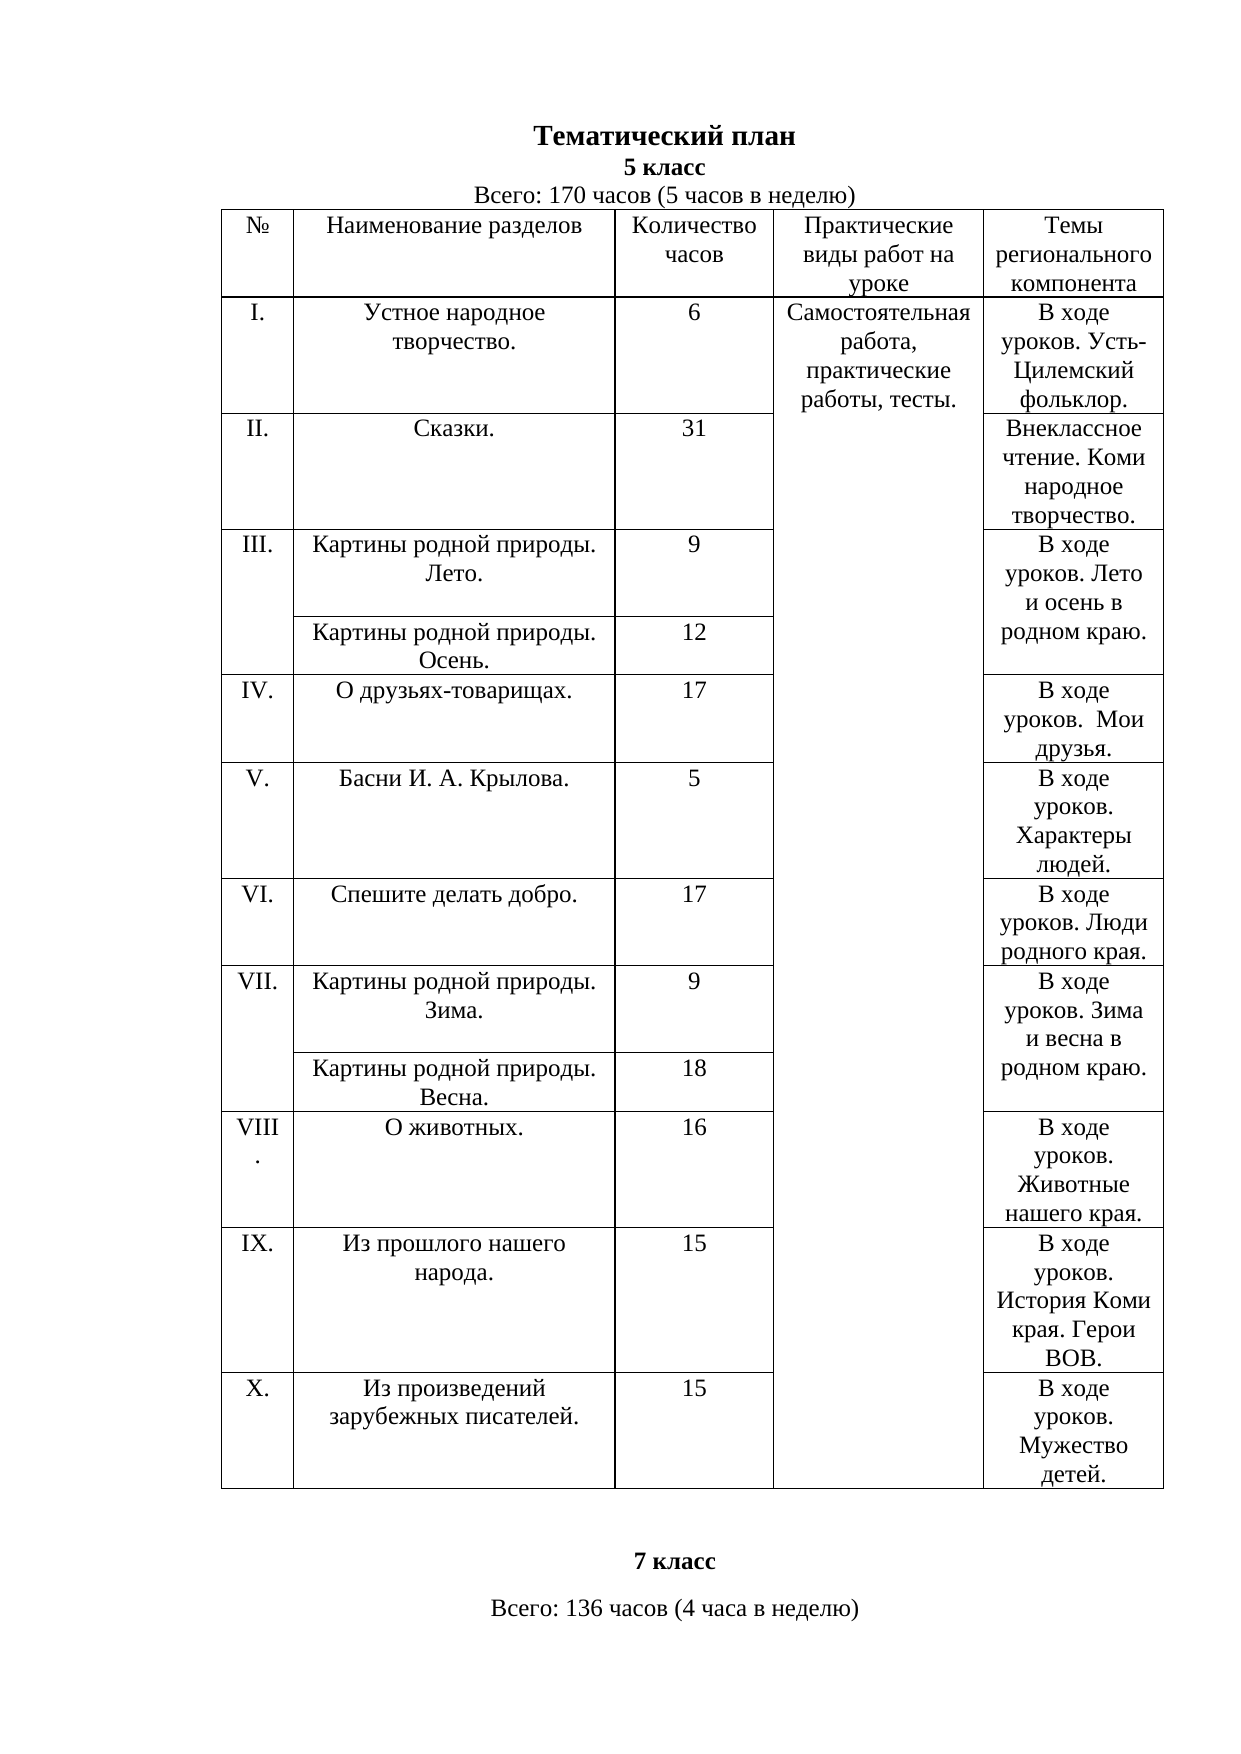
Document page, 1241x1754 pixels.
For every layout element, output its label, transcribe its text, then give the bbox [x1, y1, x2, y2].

table_cell Внеклассное чтение. Коми народное творчество. [984, 414, 1163, 528]
table_cell Картины родной природы. Лето. [294, 530, 614, 616]
table_cell О друзьях-товарищах. [294, 675, 614, 762]
table_cell В ходе уроков. Усть-Цилемский фольклор. [984, 298, 1163, 412]
table_cell Басни И. А. Крылова. [294, 763, 614, 878]
table_cell Спешите делать добро. [294, 879, 614, 965]
table_cell О животных. [294, 1112, 614, 1227]
table_cell V. [222, 763, 293, 878]
table_header № [222, 210, 293, 296]
table_cell Сказки. [294, 414, 614, 528]
table_cell VI. [222, 879, 293, 965]
table_cell IV. [222, 675, 293, 762]
table_cell 5 [616, 763, 773, 878]
table_cell 6 [616, 298, 773, 412]
table_cell X. [222, 1373, 293, 1488]
table_cell В ходе уроков. Характеры людей. [984, 763, 1163, 878]
table_cell III. [222, 530, 293, 674]
subtitle 7 класс [198, 1546, 1152, 1575]
table_cell В ходе уроков. Люди родного края. [984, 879, 1163, 965]
table_cell 16 [616, 1112, 773, 1227]
table_cell Из произведений зарубежных писателей. [294, 1373, 614, 1488]
table_cell II. [222, 414, 293, 528]
table_cell Из прошлого нашего народа. [294, 1228, 614, 1372]
table_cell 9 [616, 530, 773, 616]
table_cell 9 [616, 966, 773, 1052]
text 5 класс [177, 152, 1152, 180]
table_cell Картины родной природы. Весна. [294, 1053, 614, 1111]
table_cell 15 [616, 1228, 773, 1372]
table_cell В ходе уроков. Лето и осень в родном краю. [984, 530, 1163, 674]
table_cell Картины родной природы. Зима. [294, 966, 614, 1052]
table_cell В ходе уроков. Животные нашего края. [984, 1112, 1163, 1227]
table_cell Картины родной природы. Осень. [294, 617, 614, 674]
table_cell IX. [222, 1228, 293, 1372]
table_cell Самостоятельная работа, практические работы, тесты. [774, 298, 983, 1488]
text Всего: 136 часов (4 часа в неделю) [358, 1593, 991, 1622]
table_header Наименование разделов [294, 210, 614, 296]
table_cell В ходе уроков. История Коми края. Герои ВОВ. [984, 1228, 1163, 1372]
table_cell Устное народное творчество. [294, 298, 614, 412]
table_cell VIII. [222, 1112, 293, 1227]
table_cell 17 [616, 675, 773, 762]
table_cell 17 [616, 879, 773, 965]
table_cell 31 [616, 414, 773, 528]
table_cell В ходе уроков. Мои друзья. [984, 675, 1163, 762]
table_header Практические виды работ на уроке [774, 210, 983, 296]
table_cell В ходе уроков. Зима и весна в родном краю. [984, 966, 1163, 1111]
table_cell 18 [616, 1053, 773, 1111]
table_cell 15 [616, 1373, 773, 1488]
table_cell I. [222, 298, 293, 412]
table_cell 12 [616, 617, 773, 674]
text Всего: 170 часов (5 часов в неделю) [177, 180, 1152, 209]
table_header Количество часов [616, 210, 773, 296]
table_header Темы регионального компонента [984, 210, 1163, 296]
table_cell VII. [222, 966, 293, 1111]
subtitle Тематический план [177, 118, 1152, 152]
table_cell В ходе уроков. Мужество детей. [984, 1373, 1163, 1488]
